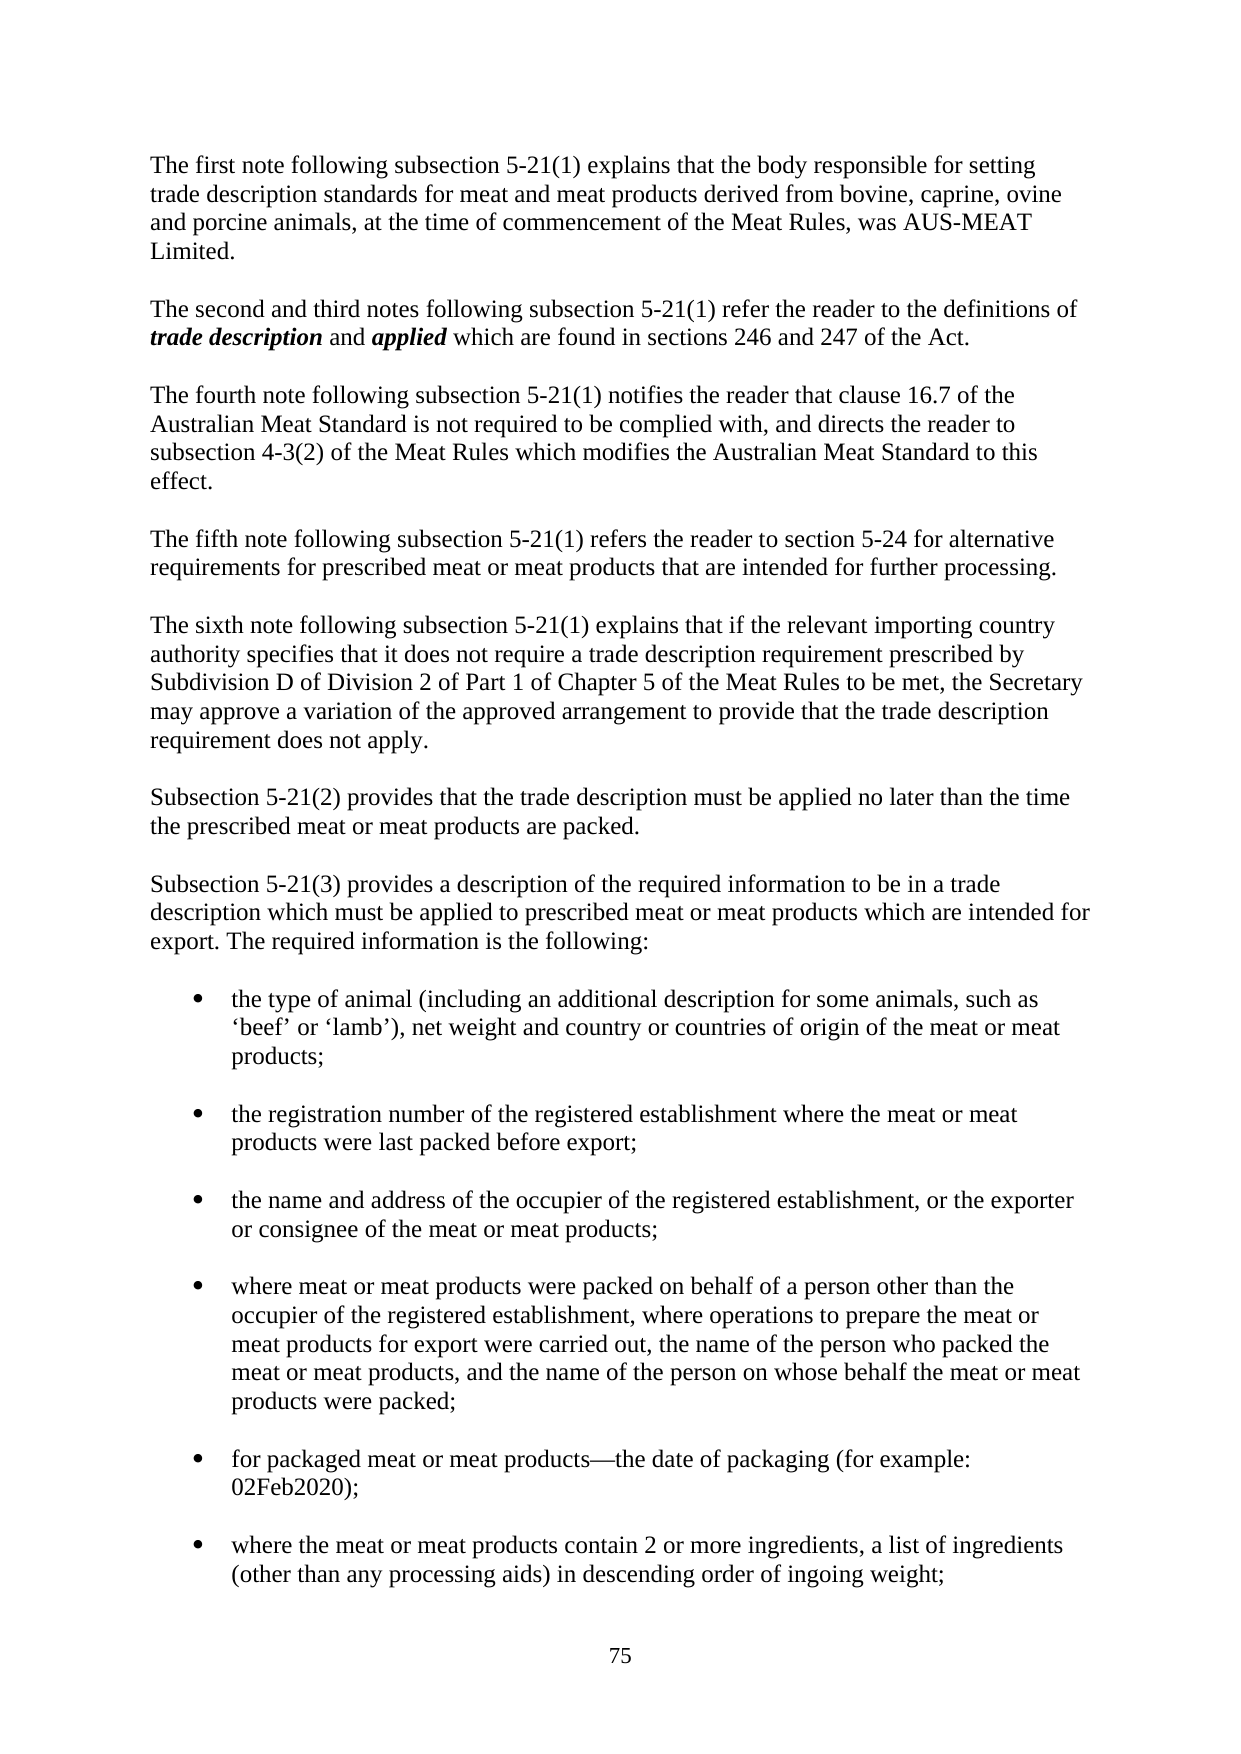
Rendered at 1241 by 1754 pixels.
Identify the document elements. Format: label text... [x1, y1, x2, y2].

text The second and third notes following subsection 5-21(1) refer the reader to the definitions of trade description and applied which are found in sections 246 and 247 of the Act. [150, 294, 1090, 351]
list the registration number of the registered establishment where the meat or meat products were last packed before export; [194, 1099, 1090, 1156]
text The first note following subsection 5-21(1) explains that the body responsible for setting trade description standards for meat and meat products derived from bovine, caprine, ovine and porcine animals, at the time of commencement of the Meat Rules, was AUS-MEAT Limited. [150, 150, 1090, 265]
text The fifth note following subsection 5-21(1) refers the reader to section 5-24 for alternative requirements for prescribed meat or meat products that are intended for further processing. [150, 524, 1090, 581]
list the type of animal (including an additional description for some animals, such as ‘beef’ or ‘lamb’), net weight and country or countries of origin of the meat or meat products; [194, 984, 1090, 1070]
list where the meat or meat products contain 2 or more ingredients, a list of ingredients (other than any processing aids) in descending order of ingoing weight; [194, 1530, 1090, 1587]
text Subsection 5-21(3) provides a description of the required information to be in a trade description which must be applied to prescribed meat or meat products which are intended for export. The required information is the following: [150, 869, 1090, 955]
text The fourth note following subsection 5-21(1) notifies the reader that clause 16.7 of the Australian Meat Standard is not required to be complied with, and directs the reader to subsection 4-3(2) of the Meat Rules which modifies the Australian Meat Standard to this effect. [150, 380, 1090, 495]
text The sixth note following subsection 5-21(1) explains that if the relevant importing country authority specifies that it does not require a trade description requirement prescribed by Subdivision D of Division 2 of Part 1 of Chapter 5 of the Meat Rules to be met, the Secretary may approve a variation of the approved arrangement to provide that the trade description requirement does not apply. [150, 610, 1090, 754]
text Subsection 5-21(2) provides that the trade description must be applied no later than the time the prescribed meat or meat products are packed. [150, 782, 1090, 840]
list for packaged meat or meat products—the date of packaging (for example: 02Feb2020); [194, 1444, 1090, 1501]
list the name and address of the occupier of the registered establishment, or the exporter or consignee of the meat or meat products; [194, 1185, 1090, 1242]
list where meat or meat products were packed on behalf of a person other than the occupier of the registered establishment, where operations to prepare the meat or meat products for export were carried out, the name of the person who packed the meat or meat products, and the name of the person on whose behalf the meat or meat products were packed; [194, 1271, 1090, 1415]
